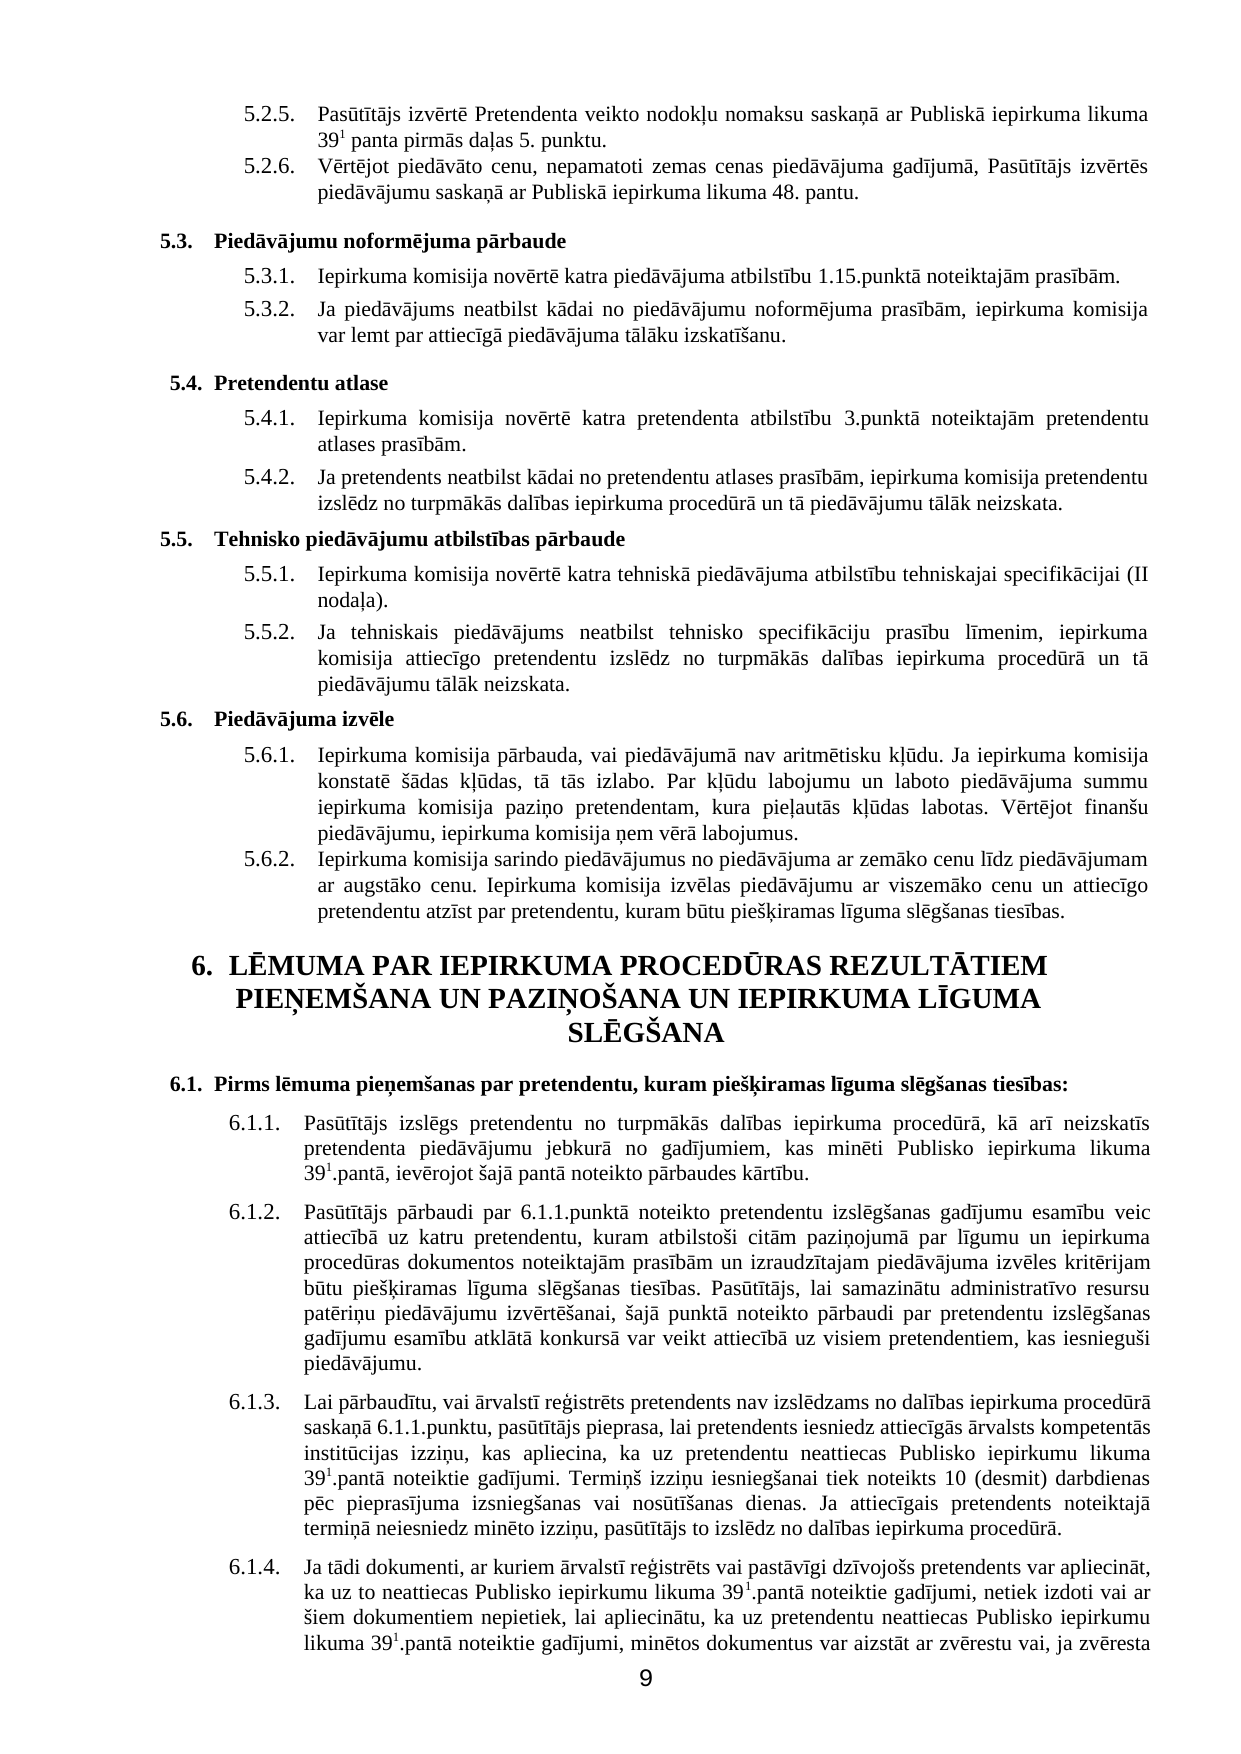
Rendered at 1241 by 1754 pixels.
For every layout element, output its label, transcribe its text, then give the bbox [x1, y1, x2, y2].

list Iepirkuma komisija novērtē katra tehniskā piedāvājuma atbilstību tehniskajai specifikācijai (II nodaļa). [243, 560, 1149, 612]
list Ja piedāvājums neatbilst kādai no piedāvājumu noformējuma prasībām, iepirkuma komisija var lemt par attiecīgā piedāvājuma tālāku izskatīšanu. [243, 295, 1149, 347]
subtitle Tehnisko piedāvājumu atbilstības pārbaude [160, 528, 1152, 550]
subtitle Piedāvājumu noformējuma pārbaude [160, 231, 1152, 252]
subtitle Pretendentu atlase [169, 372, 1152, 394]
list Lai pārbaudītu, vai ārvalstī reģistrēts pretendents nav izslēdzams no dalības iepirkuma procedūrā saskaņā 6.1.1.punktu, pasūtītājs pieprasa, lai pretendents iesniedz attiecīgās ārvalsts kompetentās institūcijas izziņu, kas apliecina, ka uz pretendentu neattiecas Publisko iepirkumu likuma 391.pantā noteiktie gadījumi. Termiņš izziņu iesniegšanai tiek noteikts 10 (desmit) darbdienas pēc pieprasījuma izsniegšanas vai nosūtīšanas dienas. Ja attiecīgais pretendents noteiktajā termiņā neiesniedz minēto izziņu, pasūtītājs to izslēdz no dalības iepirkuma procedūrā. [229, 1388, 1152, 1540]
list Pasūtītājs izvērtē Pretendenta veikto nodokļu nomaksu saskaņā ar Publiskā iepirkuma likuma 391 panta pirmās daļas 5. punktu. [243, 100, 1149, 152]
list Iepirkuma komisija sarindo piedāvājumus no piedāvājuma ar zemāko cenu līdz piedāvājumam ar augstāko cenu. Iepirkuma komisija izvēlas piedāvājumu ar viszemāko cenu un attiecīgo pretendentu atzīst par pretendentu, kuram būtu piešķiramas līguma slēgšanas tiesības. [243, 845, 1149, 923]
subtitle LĒMUMA PAR IEPIRKUMA PROCEDŪRAS REZULTĀTIEM PIEŅEMŠANA UN PAZIŅOŠANA UN IEPIRKUMA LĪGUMA [140, 948, 1099, 1016]
list Pasūtītājs pārbaudi par 6.1.1.punktā noteikto pretendentu izslēgšanas gadījumu esamību veic attiecībā uz katru pretendentu, kuram atbilstoši citām paziņojumā par līgumu un iepirkuma procedūras dokumentos noteiktajām prasībām un izraudzītajam piedāvājuma izvēles kritērijam būtu piešķiramas līguma slēgšanas tiesības. Pasūtītājs, lai samazinātu administratīvo resursu patēriņu piedāvājumu izvērtēšanai, šajā punktā noteikto pārbaudi par pretendentu izslēgšanas gadījumu esamību atklātā konkursā var veikt attiecībā uz visiem pretendentiem, kas iesnieguši piedāvājumu. [229, 1198, 1152, 1375]
list Iepirkuma komisija novērtē katra piedāvājuma atbilstību 1.15.punktā noteiktajām prasībām. [243, 262, 1149, 289]
subtitle Pirms lēmuma pieņemšanas par pretendentu, kuram piešķiramas līguma slēgšanas tiesības: [169, 1074, 1152, 1096]
list Ja tehniskais piedāvājums neatbilst tehnisko specifikāciju prasību līmenim, iepirkuma komisija attiecīgo pretendentu izslēdz no turpmākās dalības iepirkuma procedūrā un tā piedāvājumu tālāk neizskata. [243, 619, 1149, 697]
subtitle Piedāvājuma izvēle [160, 709, 1152, 731]
list Iepirkuma komisija pārbauda, vai piedāvājumā nav aritmētisku kļūdu. Ja iepirkuma komisija konstatē šādas kļūdas, tā tās izlabo. Par kļūdu labojumu un laboto piedāvājuma summu iepirkuma komisija paziņo pretendentam, kura pieļautās kļūdas labotas. Vērtējot finanšu piedāvājumu, iepirkuma komisija ņem vērā labojumus. [243, 741, 1149, 845]
list Vērtējot piedāvāto cenu, nepamatoti zemas cenas piedāvājuma gadījumā, Pasūtītājs izvērtēs piedāvājumu saskaņā ar Publiskā iepirkuma likuma 48. pantu. [243, 152, 1149, 204]
list Pasūtītājs izslēgs pretendentu no turpmākās dalības iepirkuma procedūrā, kā arī neizskatīs pretendenta piedāvājumu jebkurā no gadījumiem, kas minēti Publisko iepirkuma likuma 391.pantā, ievērojot šajā pantā noteikto pārbaudes kārtību. [229, 1108, 1152, 1185]
list Ja pretendents neatbilst kādai no pretendentu atlases prasībām, iepirkuma komisija pretendentu izslēdz no turpmākās dalības iepirkuma procedūrā un tā piedāvājumu tālāk neizskata. [243, 463, 1149, 516]
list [229, 1553, 1152, 1655]
subtitle SLĒGŠANA [140, 1016, 1152, 1049]
list Iepirkuma komisija novērtē katra pretendenta atbilstību 3.punktā noteiktajām pretendentu atlases prasībām. [243, 404, 1149, 457]
